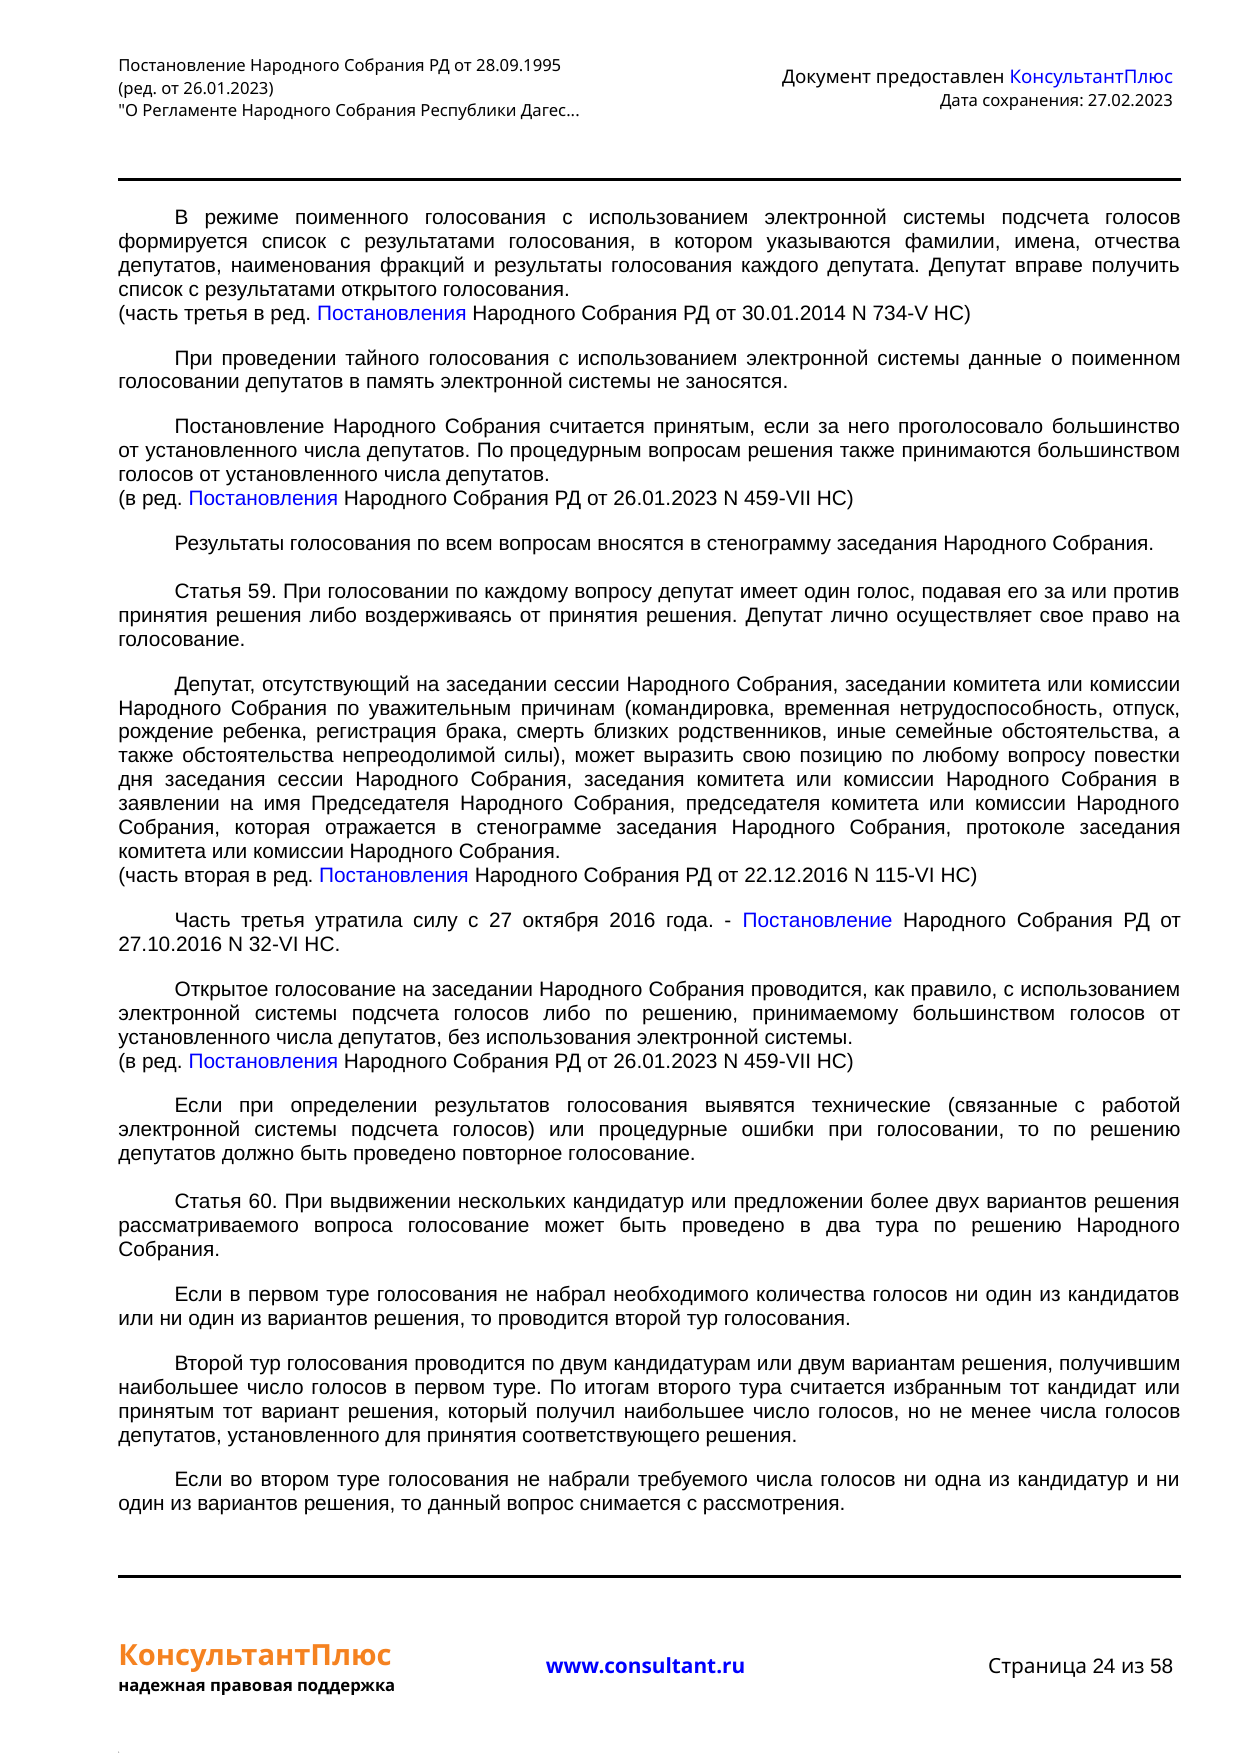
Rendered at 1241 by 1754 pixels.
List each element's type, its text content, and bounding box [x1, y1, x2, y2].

text Второй тур голосования проводится по двум кандидатурам или двум вариантам решения, получившим наибольшее число голосов в первом туре. По итогам второго тура считается избранным тот кандидат или принятым тот вариант решения, который получил наибольшее число голосов, но не менее числа голосов депутатов, установленного для принятия соответствующего решения. [118, 1351, 1181, 1446]
text Если в первом туре голосования не набрал необходимого количества голосов ни один из кандидатов или ни один из вариантов решения, то проводится второй тур голосования. [118, 1282, 1181, 1330]
text Если во втором туре голосования не набрали требуемого числа голосов ни одна из кандидатур и ни один из вариантов решения, то данный вопрос снимается с рассмотрения. [118, 1467, 1181, 1515]
text Если при определении результатов голосования выявятся технические (связанные с работой электронной системы подсчета голосов) или процедурные ошибки при голосовании, то по решению депутатов должно быть проведено повторное голосование. [118, 1093, 1181, 1165]
text (в ред. Постановления Народного Собрания РД от 26.01.2023 N 459-VII НС) [118, 486, 1181, 510]
text (часть третья в ред. Постановления Народного Собрания РД от 30.01.2014 N 734-V НС) [118, 301, 1181, 324]
text Депутат, отсутствующий на заседании сессии Народного Собрания, заседании комитета или комиссии Народного Собрания по уважительным причинам (командировка, временная нетрудоспособность, отпуск, рождение ребенка, регистрация брака, смерть близких родственников, иные семейные обстоятельства, а также обстоятельства непреодолимой силы), может выразить свою позицию по любому вопросу повестки дня заседания сессии Народного Собрания, заседания комитета или комиссии Народного Собрания в заявлении на имя Председателя Народного Собрания, председателя комитета или комиссии Народного Собрания, которая отражается в стенограмме заседания Народного Собрания, протоколе заседания комитета или комиссии Народного Собрания. [118, 671, 1181, 863]
text (в ред. Постановления Народного Собрания РД от 26.01.2023 N 459-VII НС) [118, 1048, 1181, 1072]
text При проведении тайного голосования с использованием электронной системы данные о поименном голосовании депутатов в память электронной системы не заносятся. [118, 345, 1181, 393]
text Статья 59. При голосовании по каждому вопросу депутат имеет один голос, подавая его за или против принятия решения либо воздерживаясь от принятия решения. Депутат лично осуществляет свое право на голосование. [118, 579, 1181, 651]
text В режиме поименного голосования с использованием электронной системы подсчета голосов формируется список с результатами голосования, в котором указываются фамилии, имена, отчества депутатов, наименования фракций и результаты голосования каждого депутата. Депутат вправе получить список с результатами открытого голосования. [118, 205, 1181, 301]
text Результаты голосования по всем вопросам вносятся в стенограмму заседания Народного Собрания. [118, 531, 1181, 555]
text Статья 60. При выдвижении нескольких кандидатур или предложении более двух вариантов решения рассматриваемого вопроса голосование может быть проведено в два тура по решению Народного Собрания. [118, 1189, 1181, 1261]
text Постановление Народного Собрания считается принятым, если за него проголосовало большинство от установленного числа депутатов. По процедурным вопросам решения также принимаются большинством голосов от установленного числа депутатов. [118, 414, 1181, 486]
text Часть третья утратила силу с 27 октября 2016 года. - Постановление Народного Собрания РД от 27.10.2016 N 32-VI НС. [118, 908, 1181, 956]
text Открытое голосование на заседании Народного Собрания проводится, как правило, с использованием электронной системы подсчета голосов либо по решению, принимаемому большинством голосов от установленного числа депутатов, без использования электронной системы. [118, 977, 1181, 1048]
text (часть вторая в ред. Постановления Народного Собрания РД от 22.12.2016 N 115-VI НС) [118, 863, 1181, 887]
